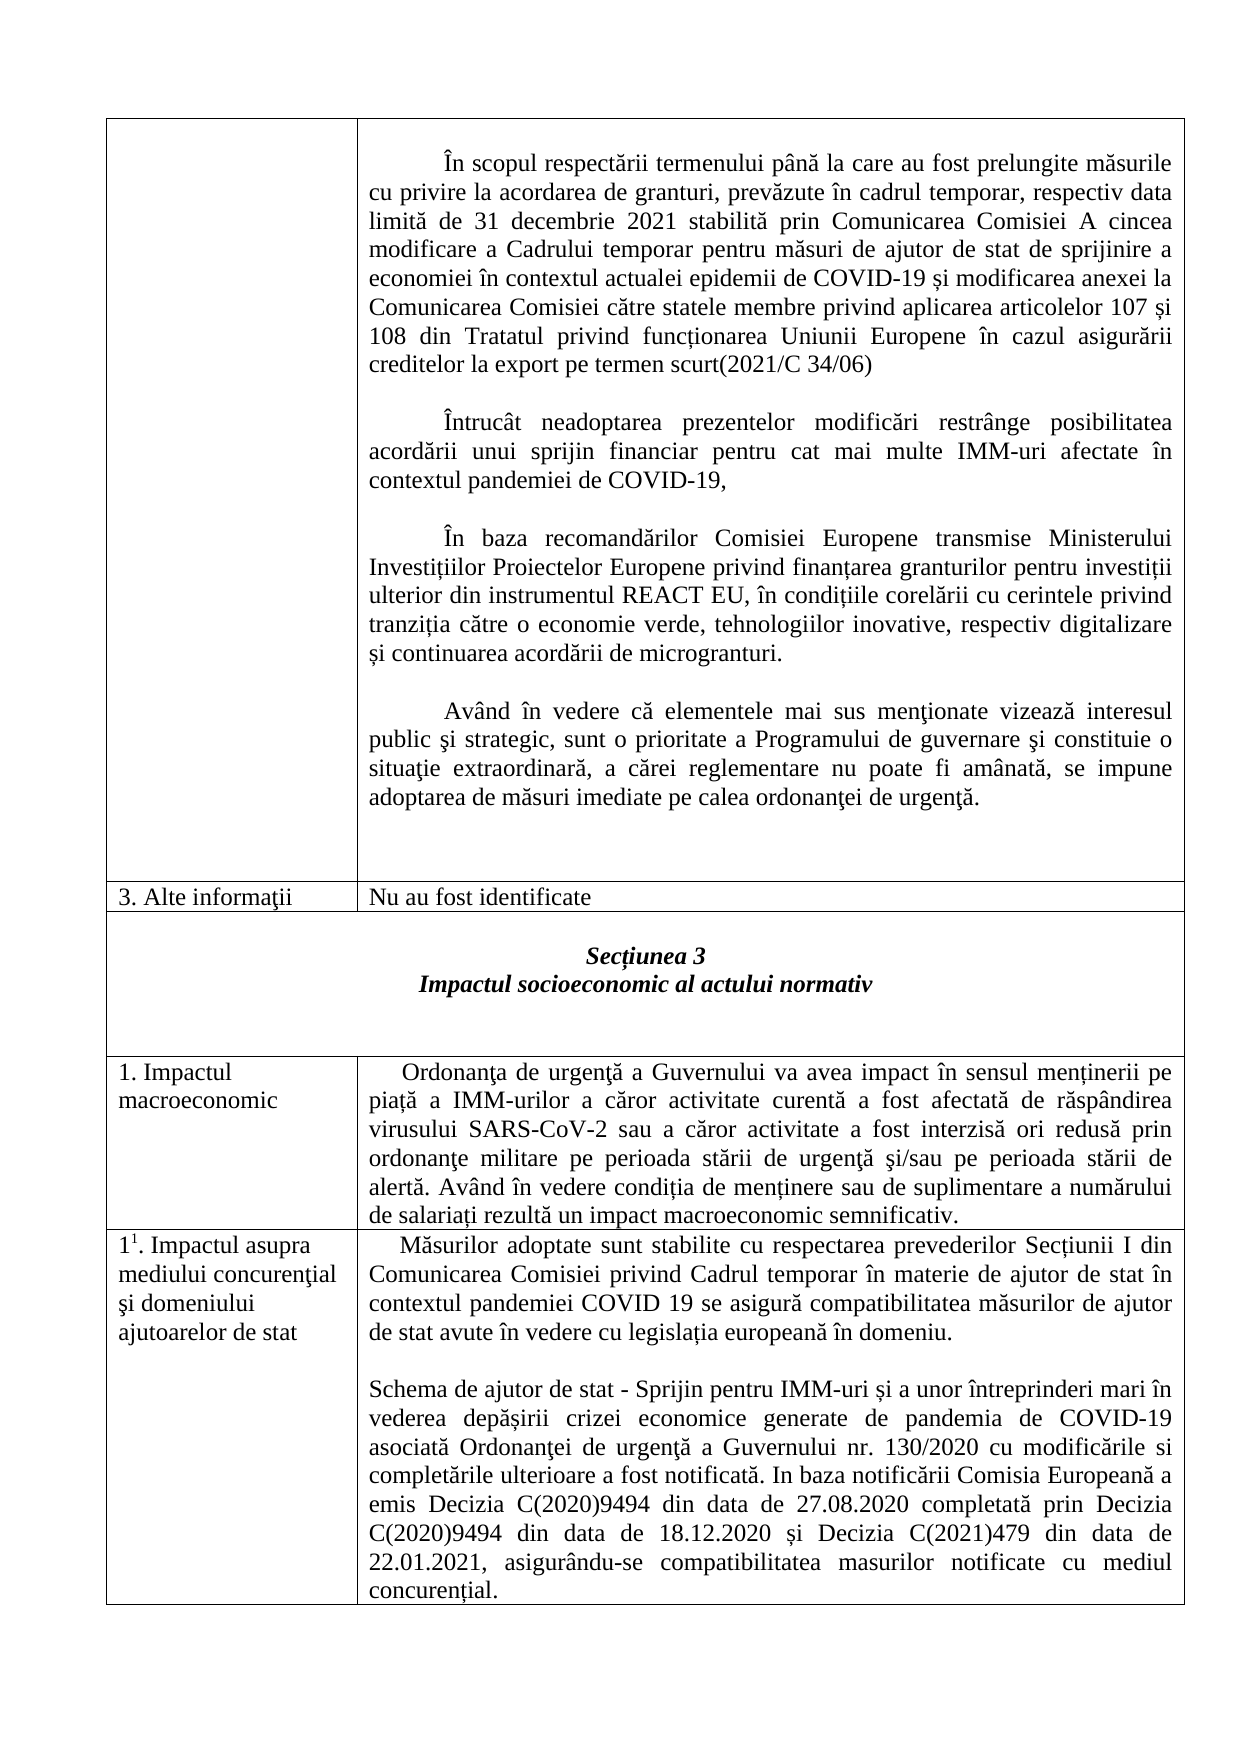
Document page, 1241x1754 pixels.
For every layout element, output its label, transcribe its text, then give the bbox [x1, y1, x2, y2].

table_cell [107, 119, 357, 881]
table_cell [358, 1230, 1184, 1604]
table_cell Nu au fost identificate [358, 882, 1184, 911]
table_cell 3. Alte informaţii [107, 882, 357, 911]
table_cell 1. Impactul macroeconomic [107, 1057, 357, 1229]
table_cell Secțiunea 3 Impactul socioeconomic al actului normativ [107, 912, 1184, 1056]
table_cell Ordonanţa de urgenţă a Guvernului va avea impact în sensul menținerii pe piață a IMM-urilor a căror activitate curentă a fost afectată de răspândirea virusului SARS-CoV-2 sau a căror activitate a fost interzisă ori redusă prin ordonanţe militare pe perioada stării de urgenţă şi/sau pe perioada stării de alertă. Având în vedere condiția de menținere sau de suplimentare a numărului de salariați rezultă un impact macroeconomic semnificativ. [358, 1057, 1184, 1229]
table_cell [358, 119, 1184, 881]
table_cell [107, 1230, 357, 1604]
